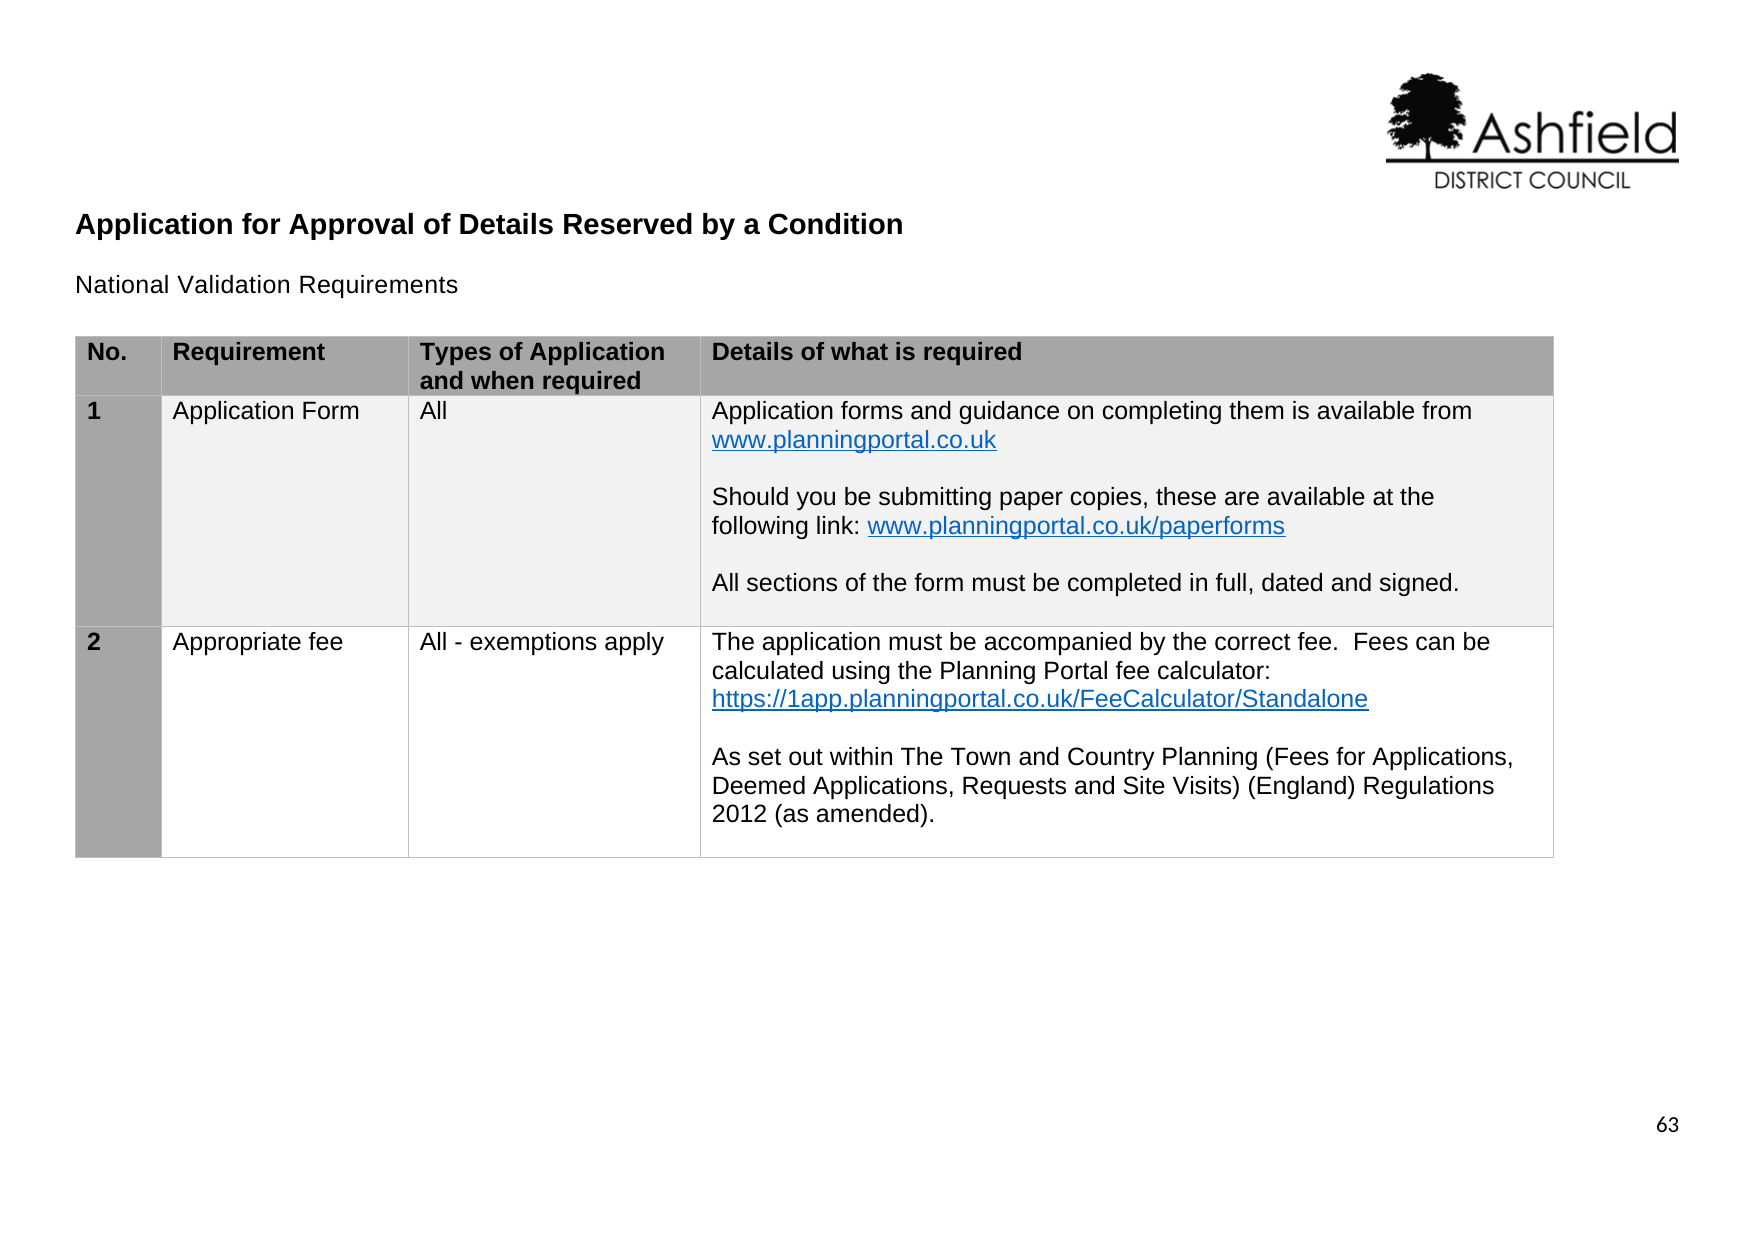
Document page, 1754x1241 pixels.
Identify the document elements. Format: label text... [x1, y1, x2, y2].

table_cell 2 [76, 627, 161, 857]
table_cell Appropriate fee [162, 627, 408, 857]
table_cell All - exemptions apply [409, 627, 700, 857]
table_header No. [76, 337, 161, 395]
table_header Details of what is required [701, 337, 1553, 395]
picture [1386, 73, 1679, 195]
table_cell The application must be accompanied by the correct fee. Fees can be calculated using the Planning Portal fee calculator: https://1app.planningportal.co.uk/FeeCalculator/Standalone As set out within The Town and Country Planning (Fees for Applications, Deemed Applications, Requests and Site Visits) (England) Regulations 2012 (as amended). [701, 627, 1553, 857]
table_cell 1 [76, 396, 161, 626]
table_cell Application forms and guidance on completing them is available from www.planningportal.co.uk Should you be submitting paper copies, these are available at the following link: www.planningportal.co.uk/paperforms All sections of the form must be completed in full, dated and signed. [701, 396, 1553, 626]
table_cell Application Form [162, 396, 408, 626]
table_header Requirement [162, 337, 408, 395]
table_cell All [409, 396, 700, 626]
subtitle Application for Approval of Details Reserved by a Condition [75, 207, 1679, 241]
table_header Types of Application and when required [409, 337, 700, 395]
subtitle National Validation Requirements [75, 270, 1679, 299]
